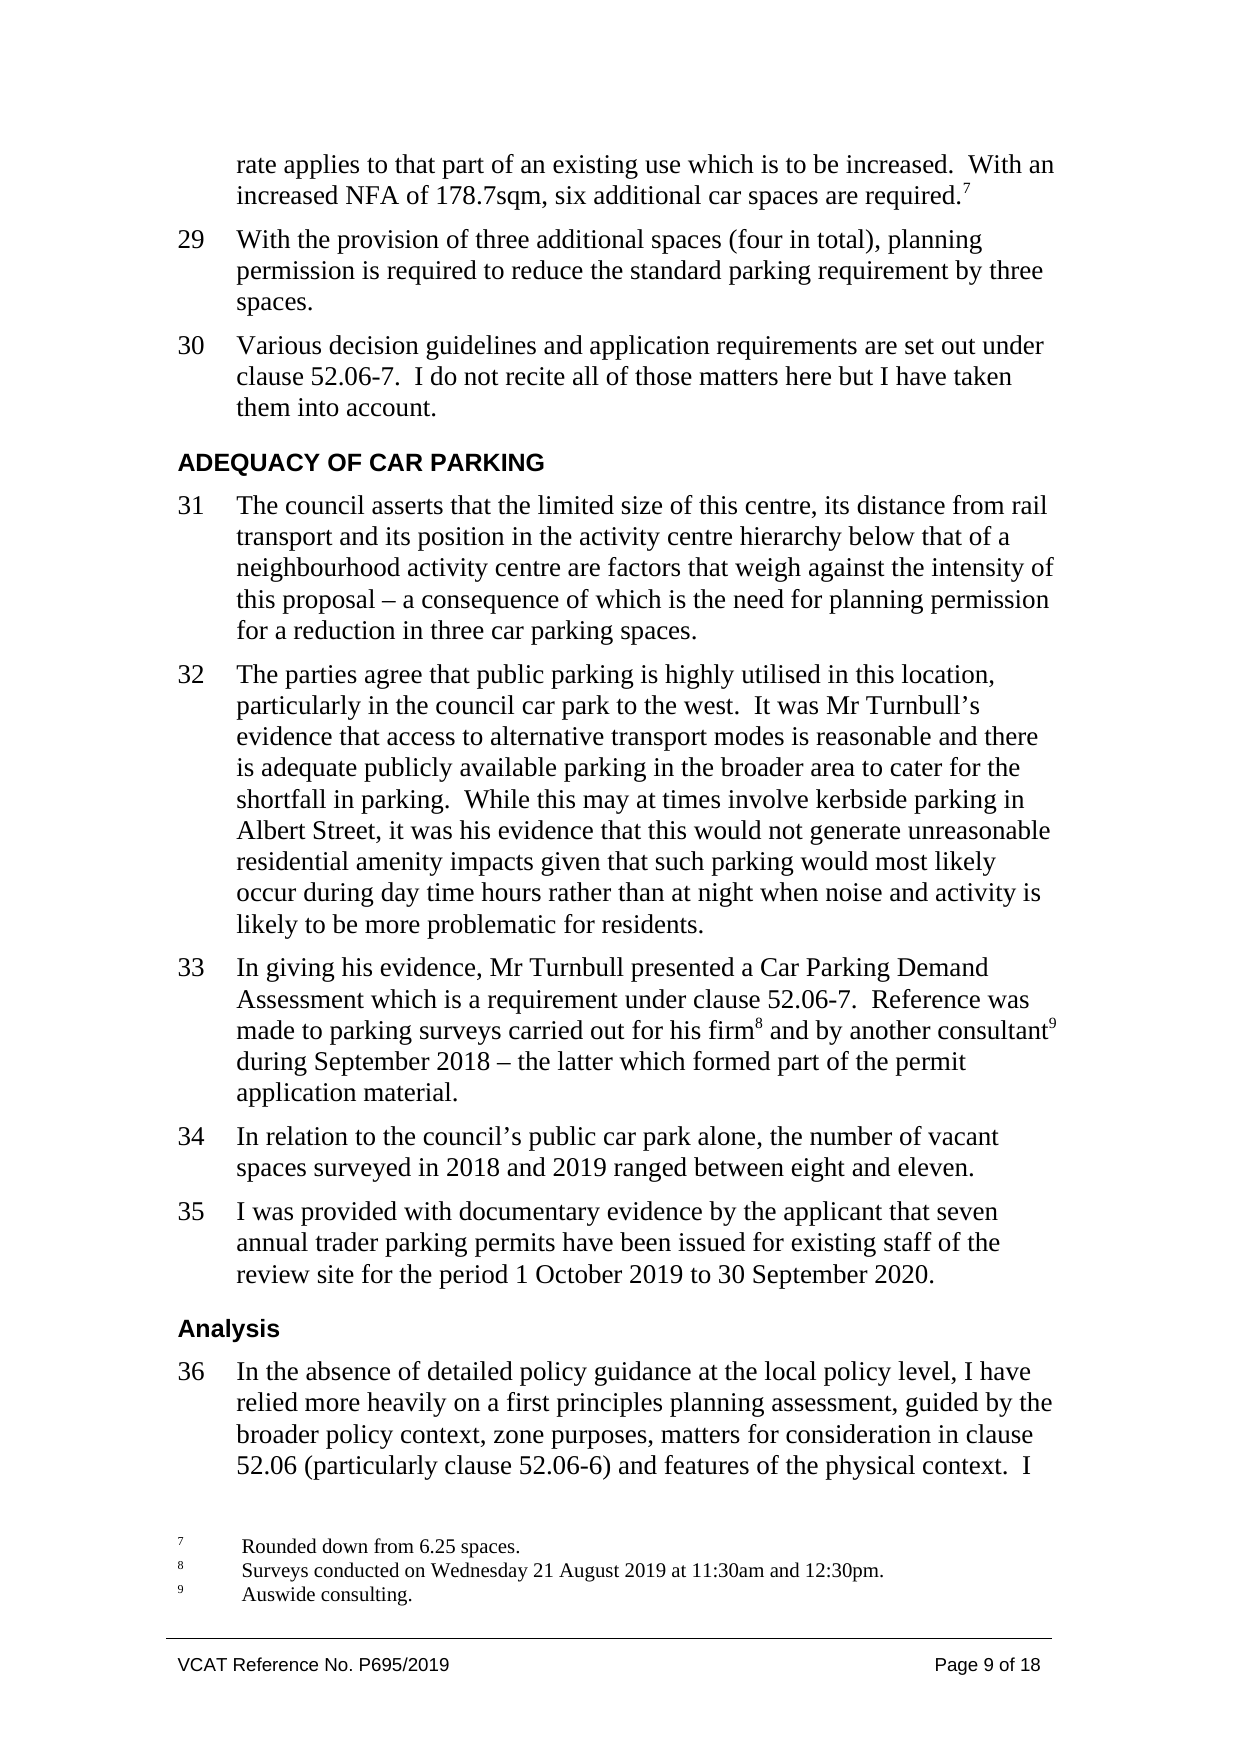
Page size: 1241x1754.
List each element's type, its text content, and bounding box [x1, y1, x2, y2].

subtitle Analysis [177, 1314, 1063, 1343]
text The parties agree that public parking is highly utilised in this location, particularly in the council car park to the west. It was Mr Turnbull’s evidence that access to alternative transport modes is reasonable and there is adequate publicly available parking in the broader area to cater for the shortfall in parking. While this may at times involve kerbside parking in Albert Street, it was his evidence that this would not generate unreasonable residential amenity impacts given that such parking would most likely occur during day time hours rather than at night when noise and activity is likely to be more problematic for residents. [177, 658, 1063, 939]
text The council asserts that the limited size of this centre, its distance from rail transport and its position in the activity centre hierarchy below that of a neighbourhood activity centre are factors that weigh against the intensity of this proposal – a consequence of which is the need for planning permission for a reduction in three car parking spaces. [177, 489, 1063, 645]
text In giving his evidence, Mr Turnbull presented a Car Parking Demand Assessment which is a requirement under clause 52.06-7. Reference was made to parking surveys carried out for his firm and by another consultant during September 2018 – the latter which formed part of the permit application material. [177, 951, 1063, 1108]
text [177, 148, 1063, 210]
text I was provided with documentary evidence by the applicant that seven annual trader parking permits have been issued for existing staff of the review site for the period 1 October 2019 to 30 September 2020. [177, 1195, 1063, 1289]
text With the provision of three additional spaces (four in total), planning permission is required to reduce the standard parking requirement by three spaces. [177, 223, 1063, 316]
text In relation to the council’s public car park alone, the number of vacant spaces surveyed in 2018 and 2019 ranged between eight and eleven. [177, 1120, 1063, 1183]
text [177, 1355, 1063, 1480]
text Various decision guidelines and application requirements are set out under clause 52.06-7. I do not recite all of those matters here but I have taken them into account. [177, 329, 1063, 423]
subtitle adequacy of car parking [177, 448, 1063, 476]
